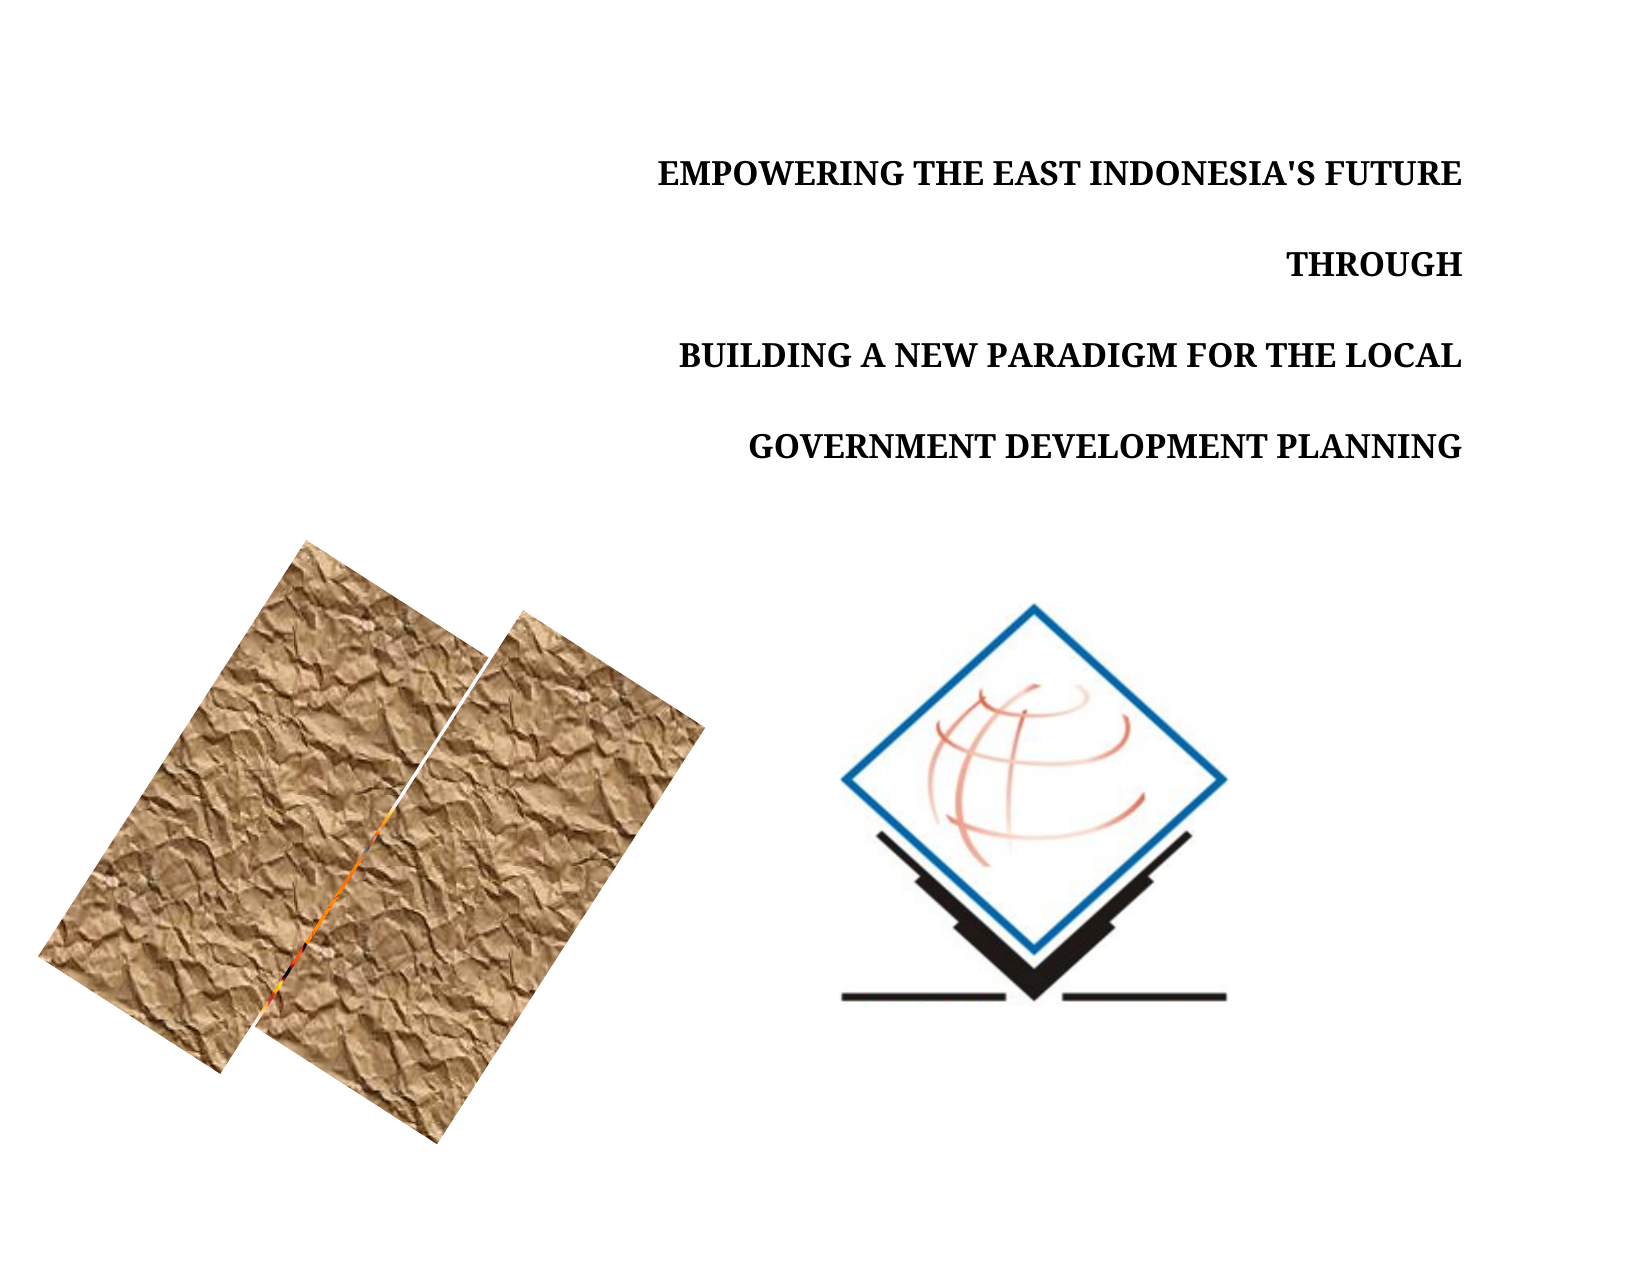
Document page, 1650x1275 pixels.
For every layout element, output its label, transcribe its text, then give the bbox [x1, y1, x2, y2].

picture [817, 600, 1233, 1009]
text THROUGH [534, 241, 1462, 286]
picture [38, 539, 706, 1145]
text BUILDING A NEW PARADIGM FOR THE LOCAL GOVERNMENT DEVELOPMENT PLANNING [534, 332, 1462, 468]
text EMPOWERING THE EAST INDONESIA'S FUTURE [534, 150, 1462, 195]
